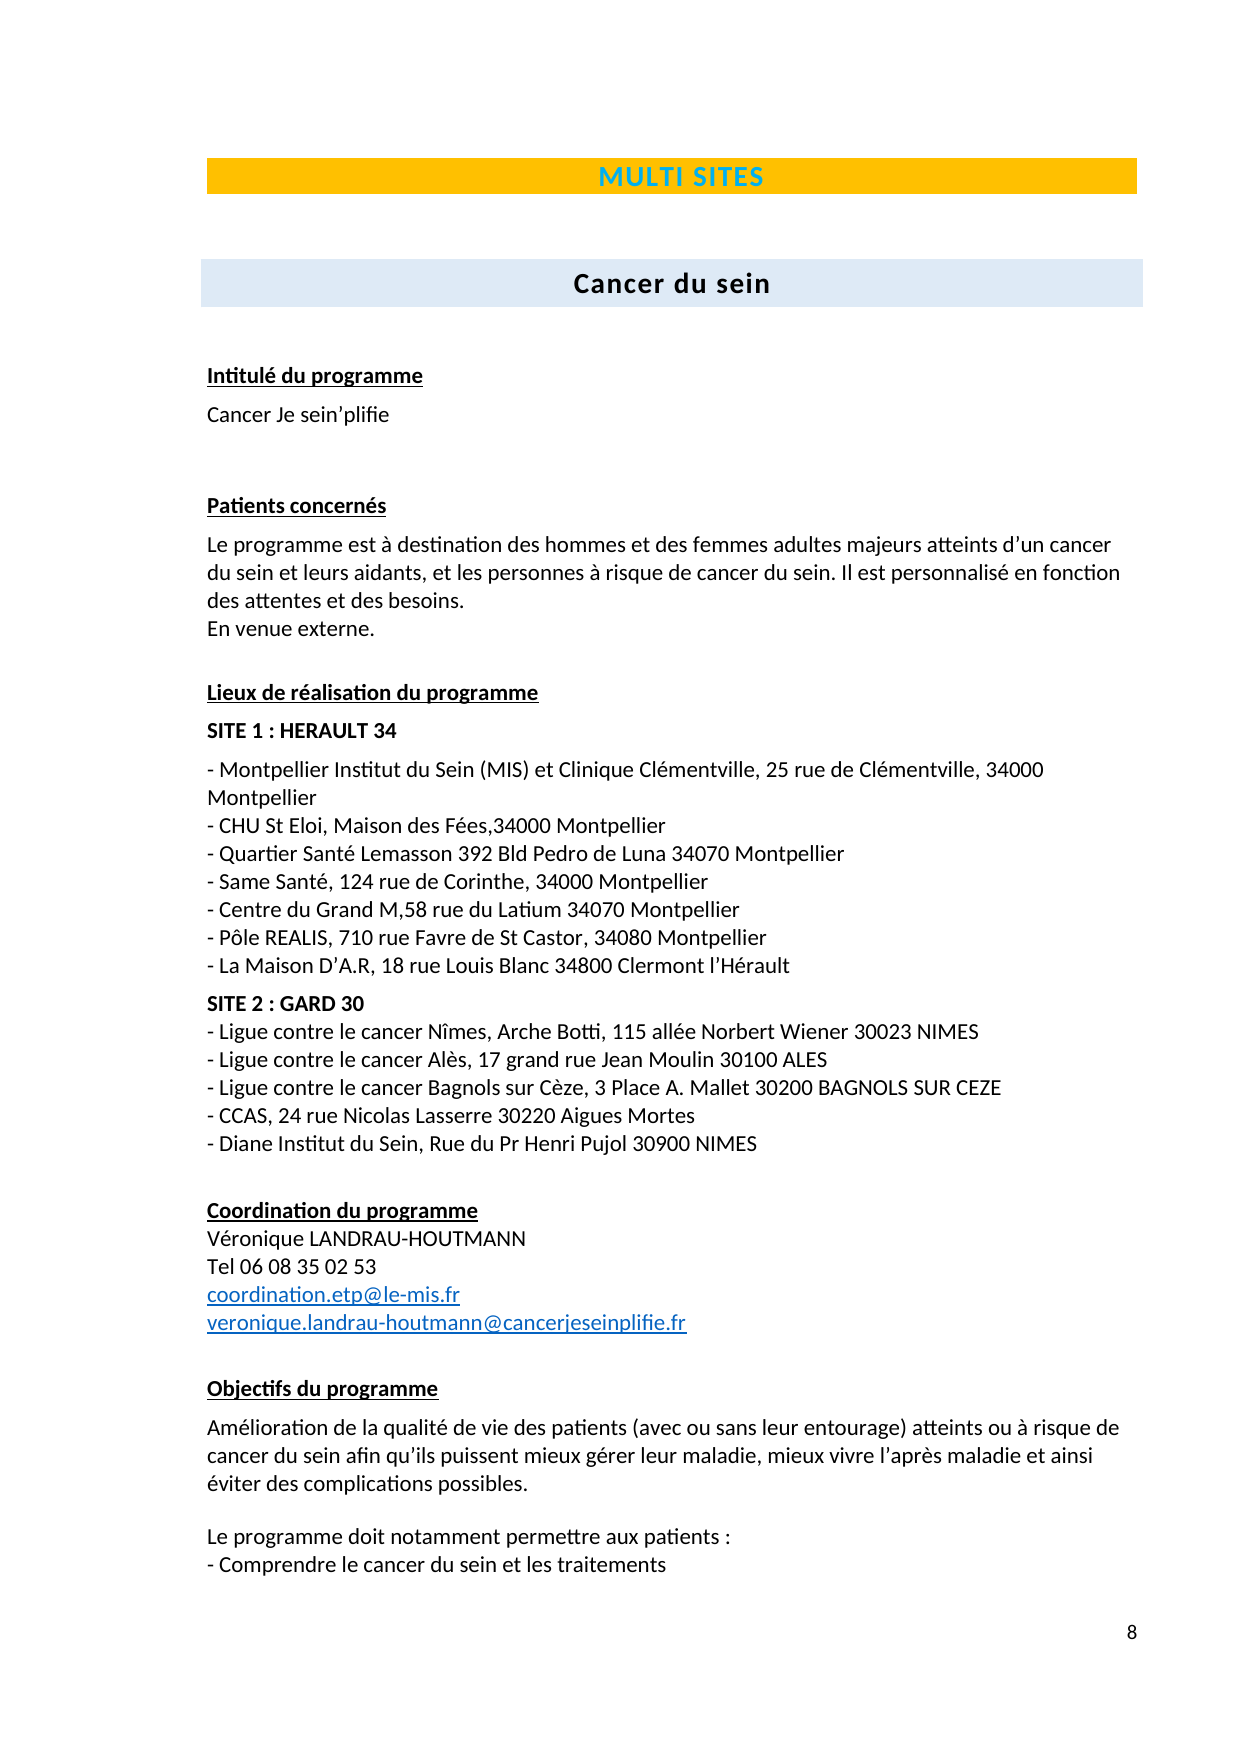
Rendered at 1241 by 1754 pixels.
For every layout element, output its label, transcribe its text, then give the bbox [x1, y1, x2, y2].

subtitle multi sites [207, 158, 1137, 194]
text - Ligue contre le cancer Bagnols sur Cèze, 3 Place A. Mallet 30200 BAGNOLS SUR CEZE [207, 1073, 1137, 1101]
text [207, 1413, 1137, 1578]
text veronique.landrau-houtmann@cancerjeseinplifie.fr [207, 1308, 1137, 1336]
text SITE 1 : HERAULT 34 [207, 716, 1137, 744]
subtitle Cancer du sein [207, 266, 1137, 301]
text SITE 2 : GARD 30 [207, 989, 1137, 1017]
text Coordination du programme [207, 1196, 1137, 1224]
text Véronique LANDRAU-HOUTMANN [207, 1224, 1137, 1252]
text coordination.etp@le-mis.fr [207, 1280, 1137, 1308]
text Intitulé du programme [207, 362, 1137, 390]
text - Diane Institut du Sein, Rue du Pr Henri Pujol 30900 NIMES [207, 1129, 1137, 1157]
text Patients concernés [207, 492, 1137, 519]
text - Montpellier Institut du Sein (MIS) et Clinique Clémentville, 25 rue de Clémentville, 34000 Montpellier - CHU St Eloi, Maison des Fées,34000 Montpellier - Quartier Santé Lemasson 392 Bld Pedro de Luna 34070 Montpellier - Same Santé, 124 rue de Corinthe, 34000 Montpellier - Centre du Grand M,58 rue du Latium 34070 Montpellier - Pôle REALIS, 710 rue Favre de St Castor, 34080 Montpellier - La Maison D’A.R, 18 rue Louis Blanc 34800 Clermont l’Hérault [207, 755, 1137, 979]
text Lieux de réalisation du programme [207, 678, 1137, 706]
text - Ligue contre le cancer Nîmes, Arche Botti, 115 allée Norbert Wiener 30023 NIMES [207, 1017, 1137, 1045]
text - CCAS, 24 rue Nicolas Lasserre 30220 Aigues Mortes [207, 1101, 1137, 1129]
text Objectifs du programme [207, 1374, 1137, 1402]
text Tel 06 08 35 02 53 [207, 1252, 1137, 1280]
text - Ligue contre le cancer Alès, 17 grand rue Jean Moulin 30100 ALES [207, 1045, 1137, 1073]
text Le programme est à destination des hommes et des femmes adultes majeurs atteints d’un cancer du sein et leurs aidants, et les personnes à risque de cancer du sein. Il est personnalisé en fonction des attentes et des besoins. En venue externe. [207, 530, 1137, 667]
text Cancer Je sein’plifie [207, 400, 1137, 428]
